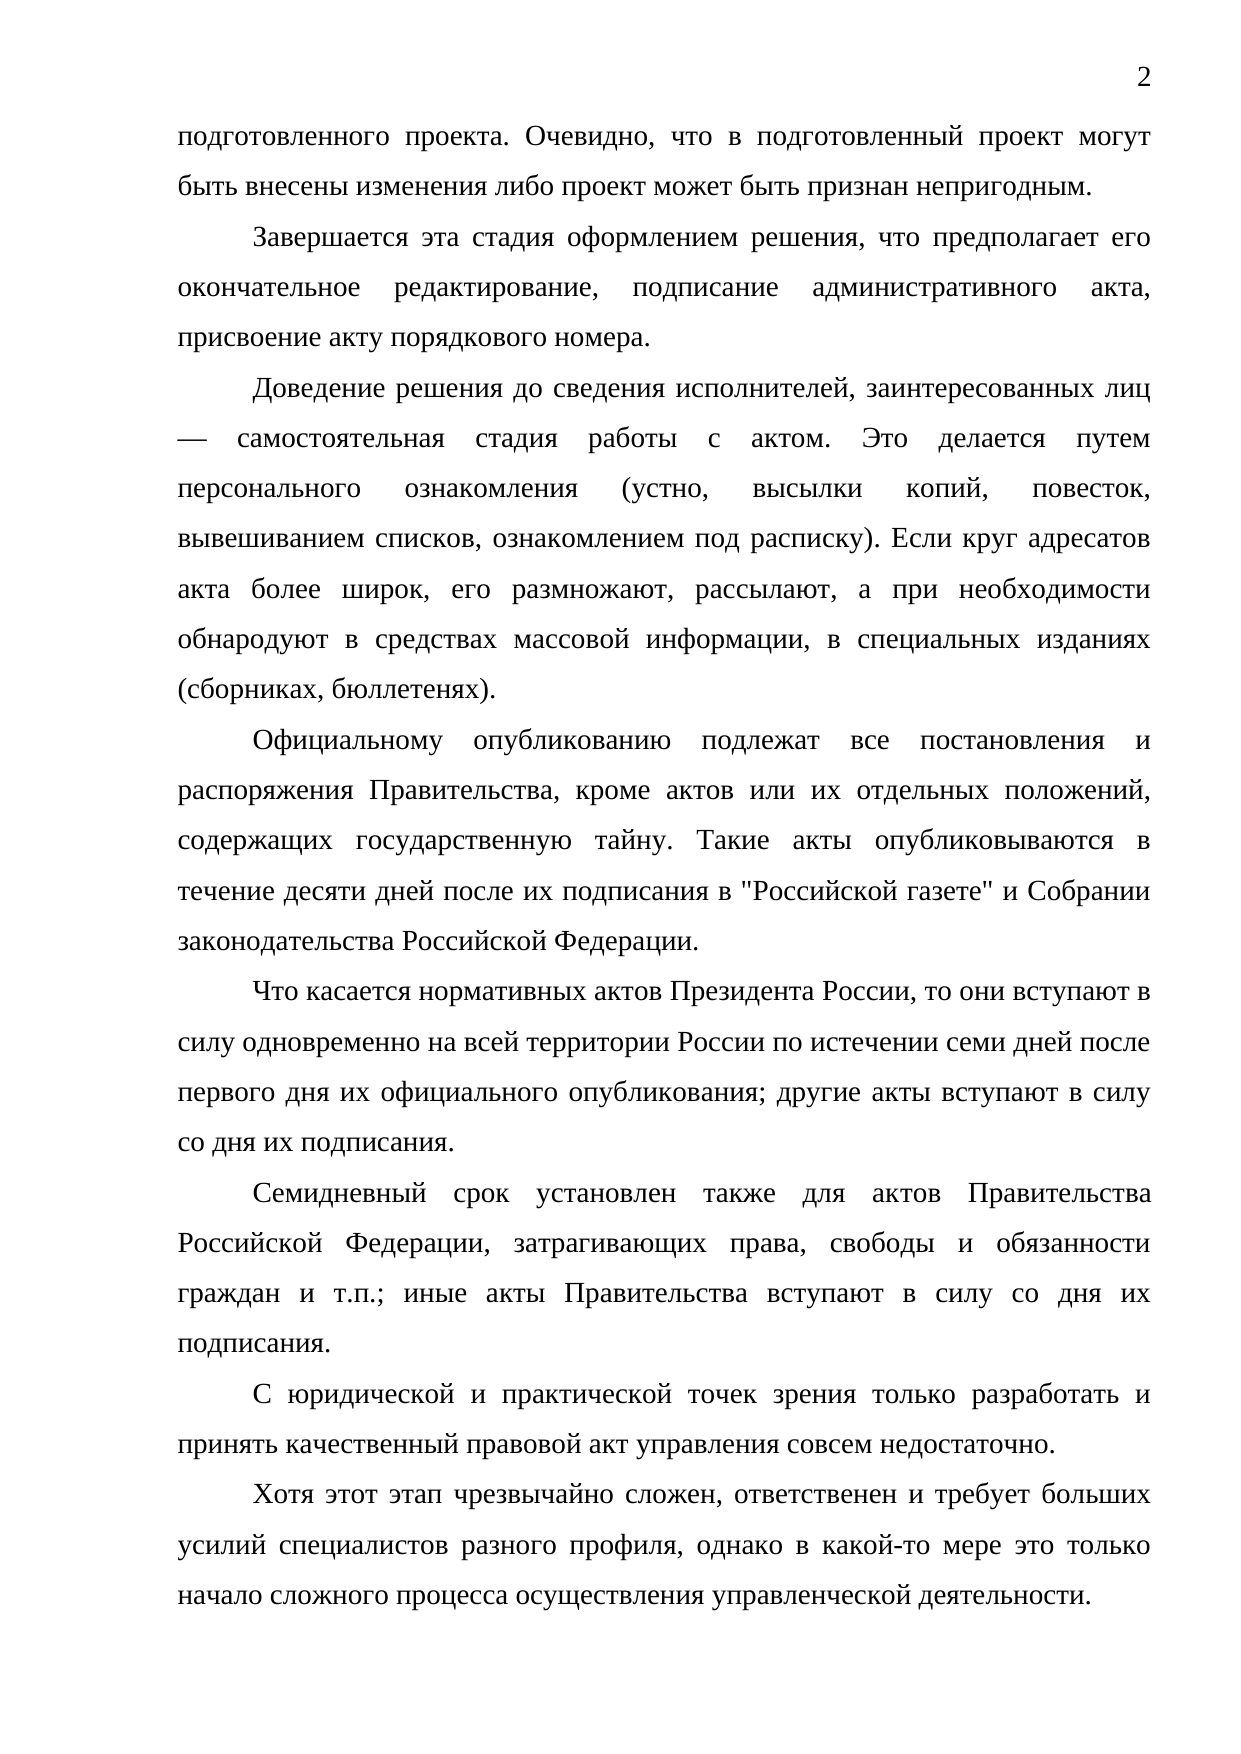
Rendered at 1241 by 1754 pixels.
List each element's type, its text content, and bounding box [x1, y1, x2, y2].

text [177, 118, 1152, 202]
text Что касается нормативных актов Президента России, то они вступают в силу одновременно на всей территории России по истечении семи дней после первого дня их официального опубликования; другие акты вступают в силу со дня их подписания. [177, 973, 1152, 1158]
text С юридической и практической точек зрения только разработать и принять качественный правовой акт управления совсем недостаточно. [177, 1376, 1152, 1460]
text Семидневный срок установлен также для актов Правительства Российской Федерации, затрагивающих права, свободы и обязанности граждан и т.п.; иные акты Правительства вступают в силу со дня их подписания. [177, 1175, 1152, 1359]
text Завершается эта стадия оформлением решения, что предполагает его окончательное редактирование, подписание административного акта, присвоение акту порядкового номера. [177, 219, 1152, 353]
text Хотя этот этап чрезвычайно сложен, ответственен и требует больших усилий специалистов разного профиля, однако в какой-то мере это только начало сложного процесса осуществления управленческой деятельности. [177, 1477, 1152, 1611]
text Официальному опубликованию подлежат все постановления и распоряжения Правительства, кроме актов или их отдельных положений, содержащих государственную тайну. Такие акты опубликовываются в течение десяти дней после их подписания в "Российской газете" и Собрании законодательства Российской Федерации. [177, 722, 1152, 957]
text Доведение решения до сведения исполнителей, заинтересованных лиц — самостоятельная стадия работы с актом. Это делается путем персонального ознакомления (устно, высылки копий, повесток, вывешиванием списков, ознакомлением под расписку). Если круг адресатов акта более широк, его размножают, рассылают, а при необходимости обнародуют в средствах массовой информации, в специальных изданиях (сборниках, бюллетенях). [177, 370, 1152, 705]
